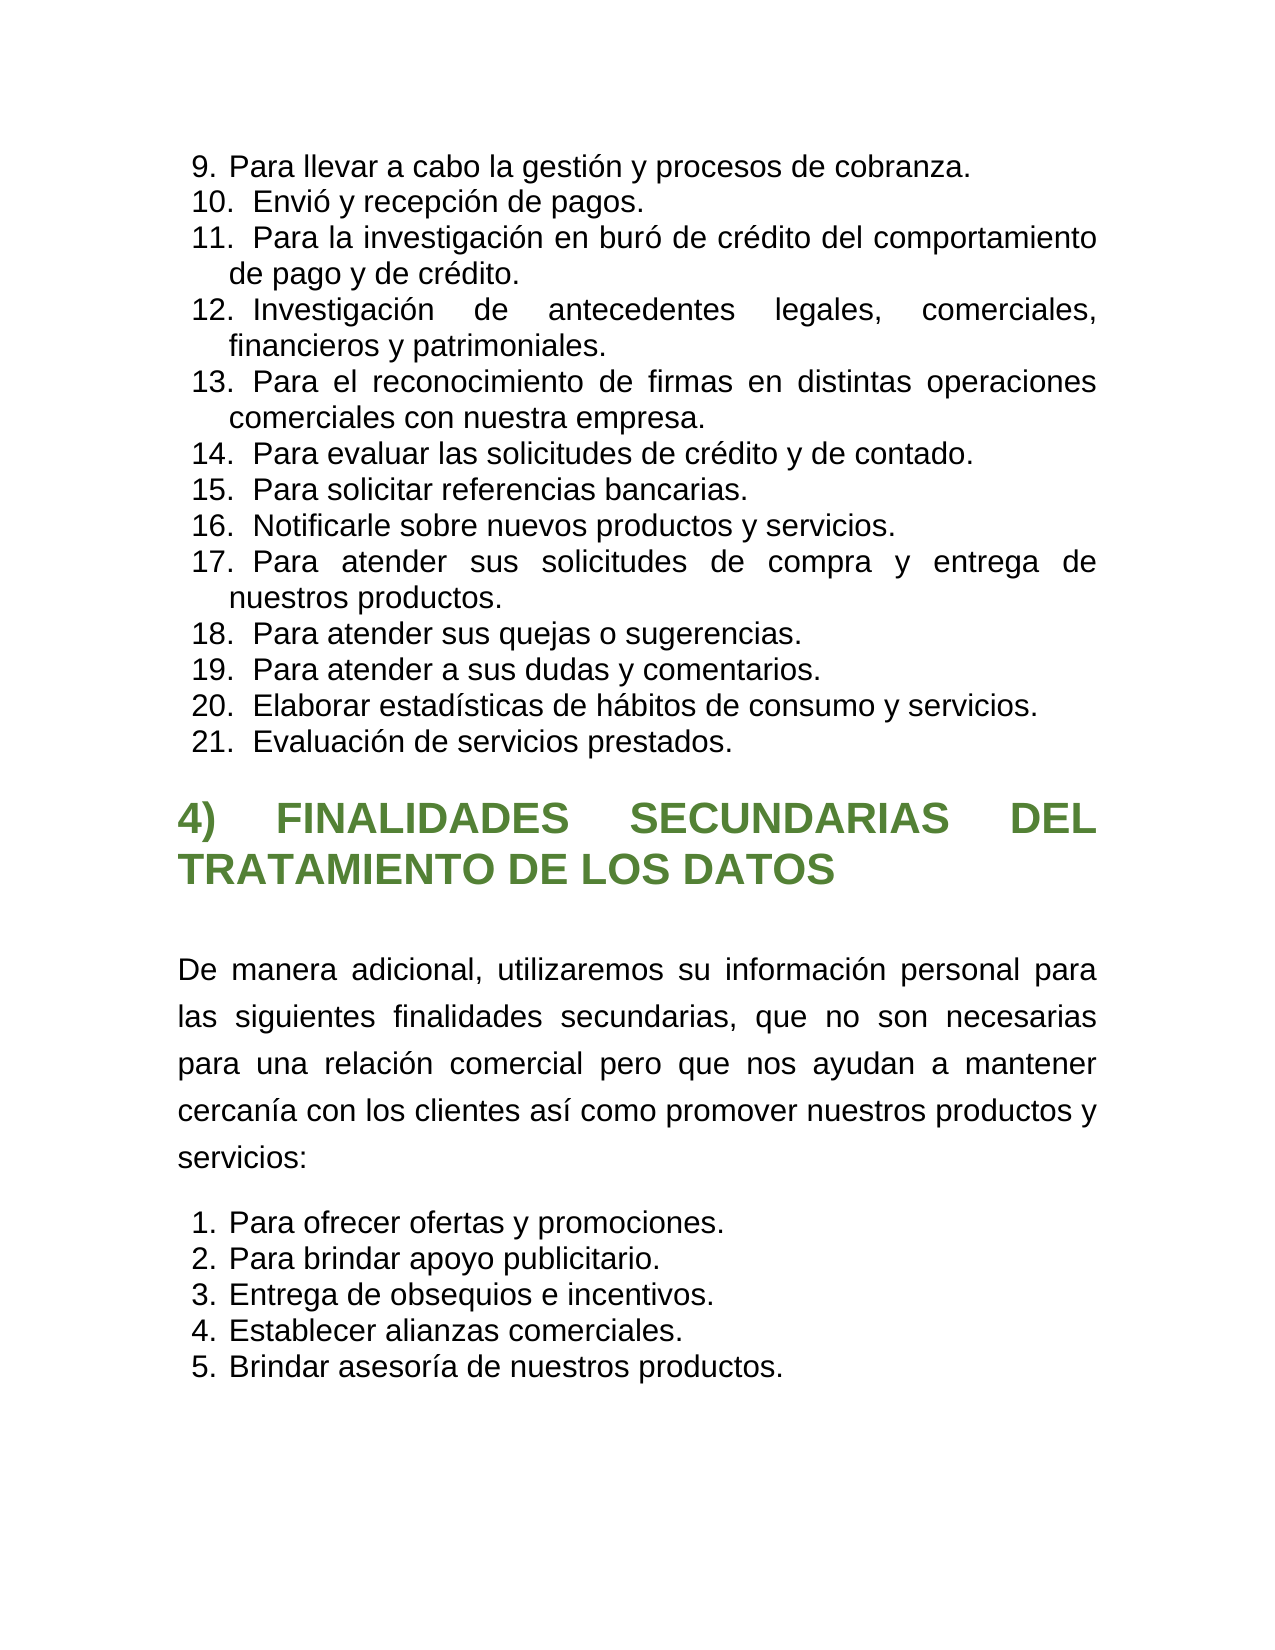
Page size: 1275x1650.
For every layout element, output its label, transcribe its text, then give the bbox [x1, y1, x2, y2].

text De manera adicional, utilizaremos su información personal para las siguientes finalidades secundarias, que no son necesarias para una relación comercial pero que nos ayudan a mantener cercanía con los clientes así como promover nuestros productos y servicios: [177, 940, 1098, 1175]
list Para la investigación en buró de crédito del comportamiento de pago y de crédito. [191, 219, 1098, 291]
list Investigación de antecedentes legales, comerciales, financieros y patrimoniales. [191, 291, 1098, 363]
list Para atender sus quejas o sugerencias. [191, 615, 1098, 651]
list Para atender a sus dudas y comentarios. [191, 651, 1098, 687]
list Para ofrecer ofertas y promociones. [191, 1204, 1098, 1240]
list Envió y recepción de pagos. [191, 183, 1098, 219]
list Entrega de obsequios e incentivos. [191, 1276, 1098, 1312]
list Para el reconocimiento de firmas en distintas operaciones comerciales con nuestra empresa. [191, 363, 1098, 435]
list Para llevar a cabo la gestión y procesos de cobranza. [191, 148, 1098, 183]
list Para evaluar las solicitudes de crédito y de contado. [191, 435, 1098, 471]
list Para atender sus solicitudes de compra y entrega de nuestros productos. [191, 543, 1098, 615]
text 4) FINALIDADES SECUNDARIAS DEL TRATAMIENTO DE LOS DATOS [177, 793, 1098, 893]
list Para brindar apoyo publicitario. [191, 1240, 1098, 1276]
list Para solicitar referencias bancarias. [191, 471, 1098, 507]
list Notificarle sobre nuevos productos y servicios. [191, 507, 1098, 543]
list Brindar asesoría de nuestros productos. [191, 1348, 1098, 1384]
list Elaborar estadísticas de hábitos de consumo y servicios. [191, 687, 1098, 723]
list Evaluación de servicios prestados. [191, 723, 1098, 758]
list Establecer alianzas comerciales. [191, 1312, 1098, 1348]
